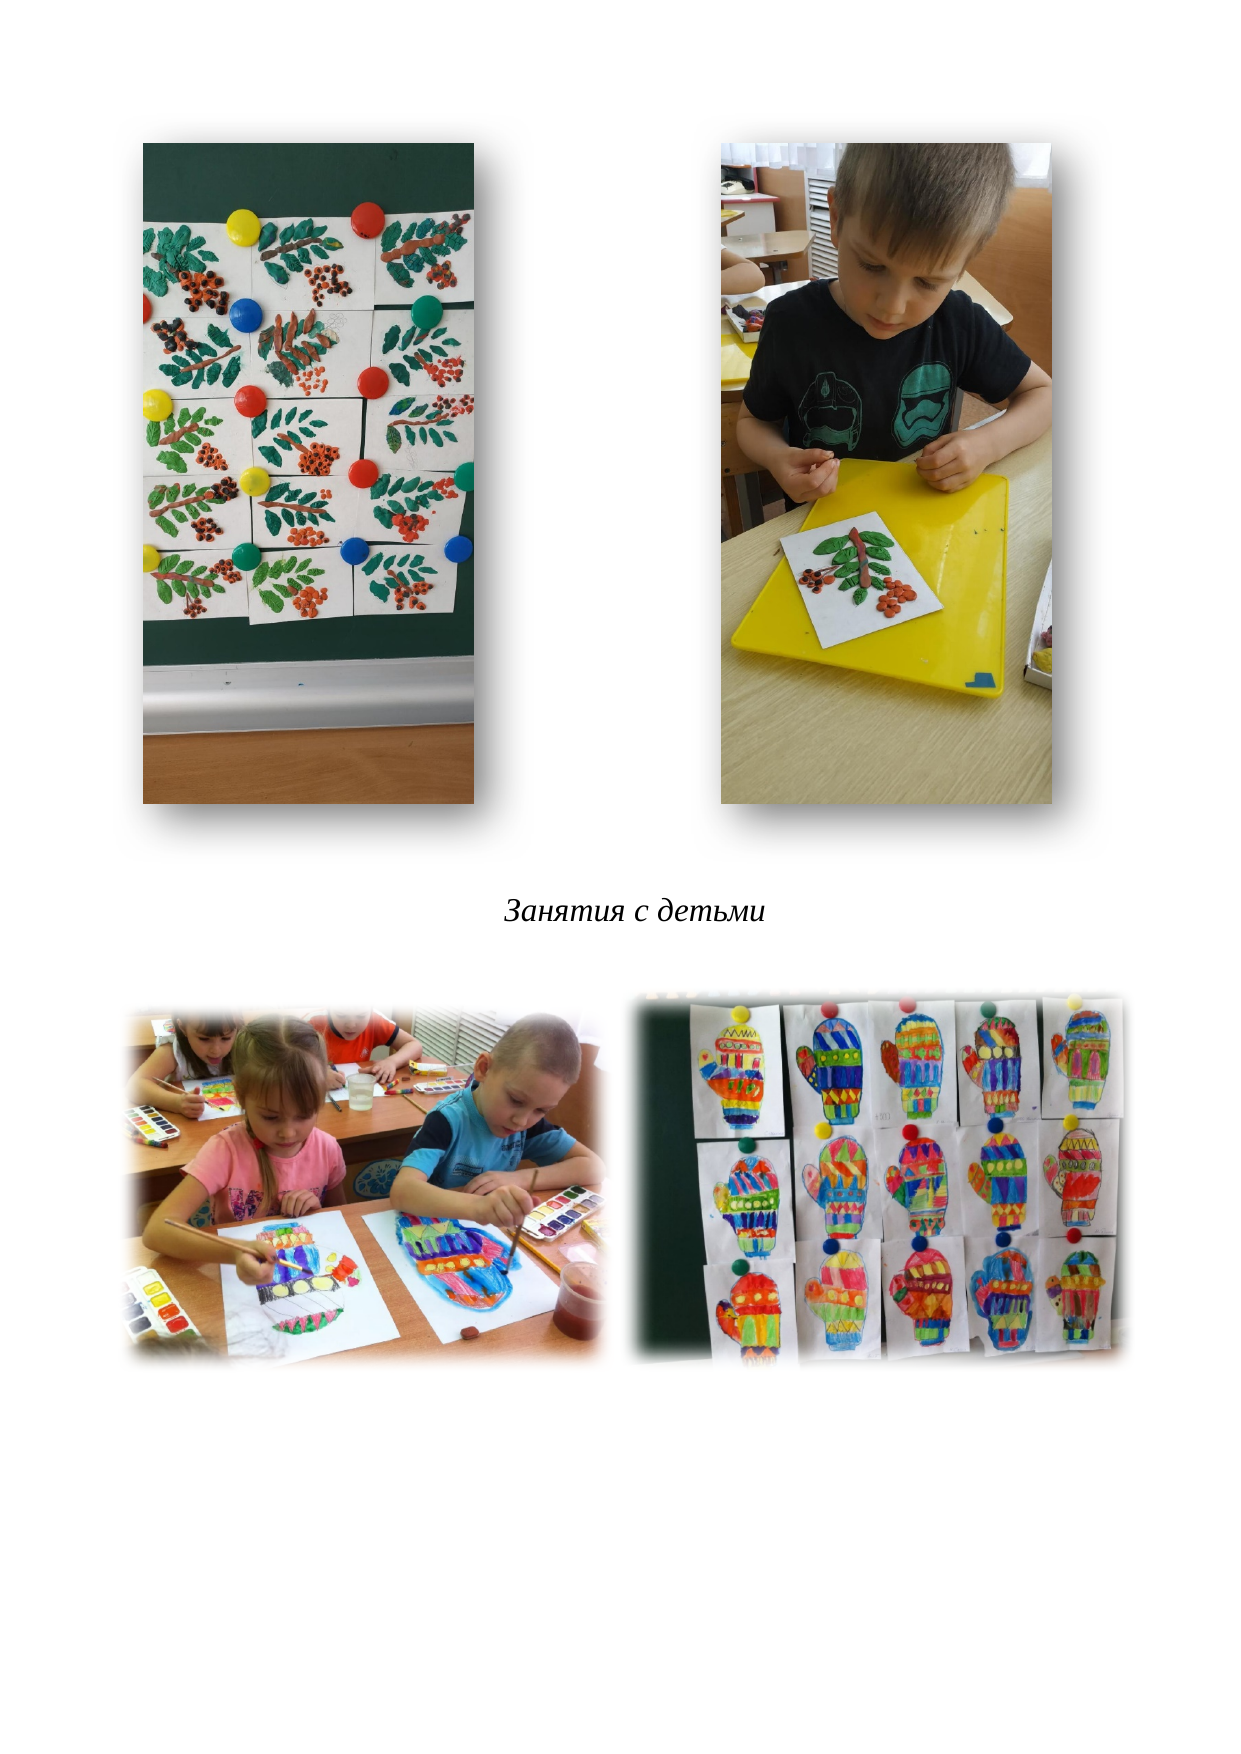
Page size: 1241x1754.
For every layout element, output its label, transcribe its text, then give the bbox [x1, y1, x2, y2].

picture [143, 143, 474, 804]
text Занятия с детьми [118, 891, 1152, 929]
picture [721, 143, 1052, 804]
picture [649, 1016, 1107, 1344]
picture [148, 1032, 585, 1344]
